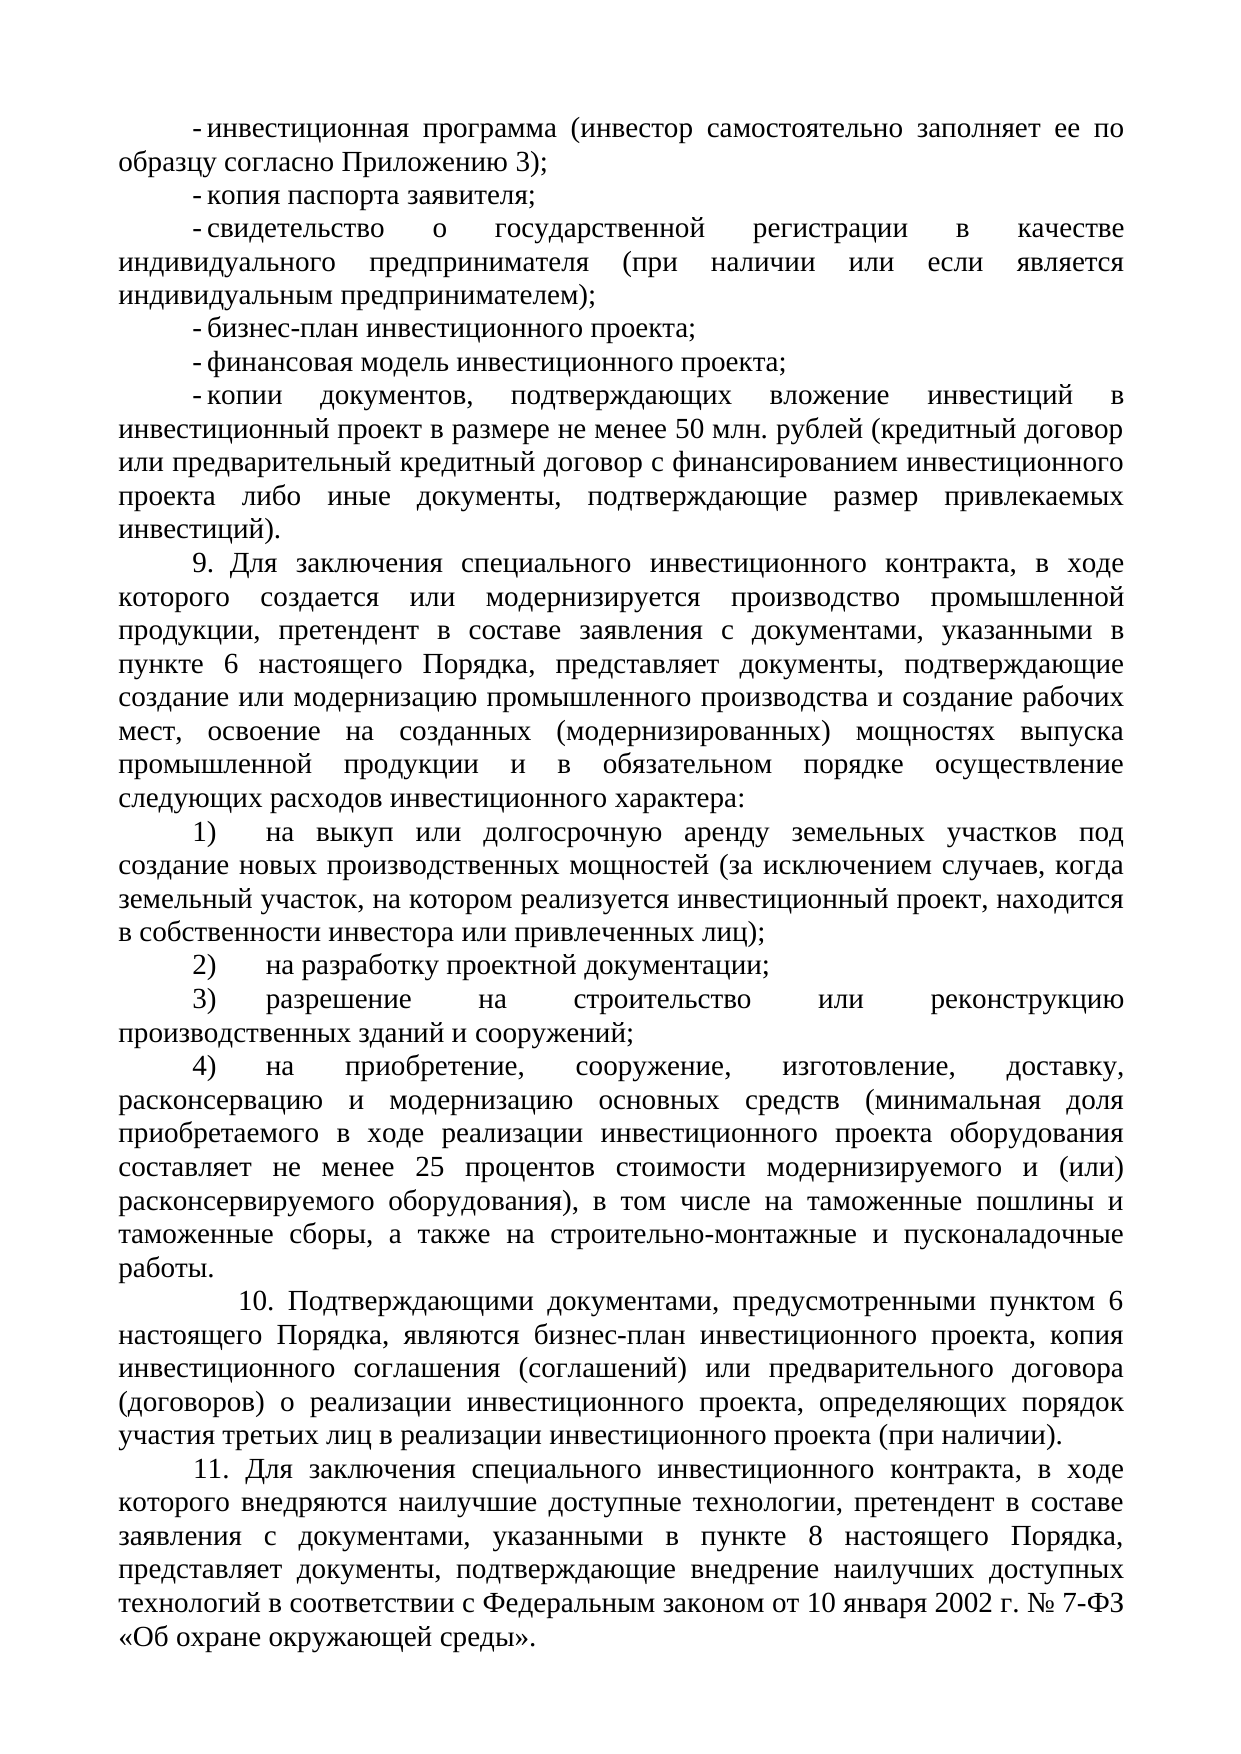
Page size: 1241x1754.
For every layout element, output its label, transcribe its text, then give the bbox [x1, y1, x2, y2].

list на выкуп или долгосрочную аренду земельных участков под создание новых производственных мощностей (за исключением случаев, когда земельный участок, на котором реализуется инвестиционный проект, находится в собственности инвестора или привлеченных лиц); [118, 814, 1125, 948]
text 10. Подтверждающими документами, предусмотренными пунктом 6 настоящего Порядка, являются бизнес-план инвестиционного проекта, копия инвестиционного соглашения (соглашений) или предварительного договора (договоров) о реализации инвестиционного проекта, определяющих порядок участия третьих лиц в реализации инвестиционного проекта (при наличии). [118, 1283, 1125, 1451]
list инвестиционная программа (инвестор самостоятельно заполняет ее по образцу согласно Приложению 3); [118, 110, 1125, 177]
list на разработку проектной документации; [118, 948, 1125, 981]
list разрешение на строительство или реконструкцию производственных зданий и сооружений; [118, 981, 1125, 1048]
list Для заключения специального инвестиционного контракта, в ходе которого создается или модернизируется производство промышленной продукции, претендент в составе заявления с документами, указанными в пункте 6 настоящего Порядка, представляет документы, подтверждающие создание или модернизацию промышленного производства и создание рабочих мест, освоение на созданных (модернизированных) мощностях выпуска промышленной продукции и в обязательном порядке осуществление следующих расходов инвестиционного характера: [118, 545, 1125, 814]
list финансовая модель инвестиционного проекта; [118, 345, 1125, 378]
list бизнес-план инвестиционного проекта; [118, 311, 1125, 345]
text 11. Для заключения специального инвестиционного контракта, в ходе которого внедряются наилучшие доступные технологии, претендент в составе заявления с документами, указанными в пункте 8 настоящего Порядка, представляет документы, подтверждающие внедрение наилучших доступных технологий в соответствии с Федеральным законом от 10 января 2002 г. № 7-ФЗ «Об охране окружающей среды». [118, 1451, 1125, 1652]
list копия паспорта заявителя; [118, 177, 1125, 211]
list на приобретение, сооружение, изготовление, доставку, расконсервацию и модернизацию основных средств (минимальная доля приобретаемого в ходе реализации инвестиционного проекта оборудования составляет не менее 25 процентов стоимости модернизируемого и (или) расконсервируемого оборудования), в том числе на таможенные пошлины и таможенные сборы, а также на строительно-монтажные и пусконаладочные работы. [118, 1048, 1125, 1283]
list свидетельство о государственной регистрации в качестве индивидуального предпринимателя (при наличии или если является индивидуальным предпринимателем); [118, 211, 1125, 311]
